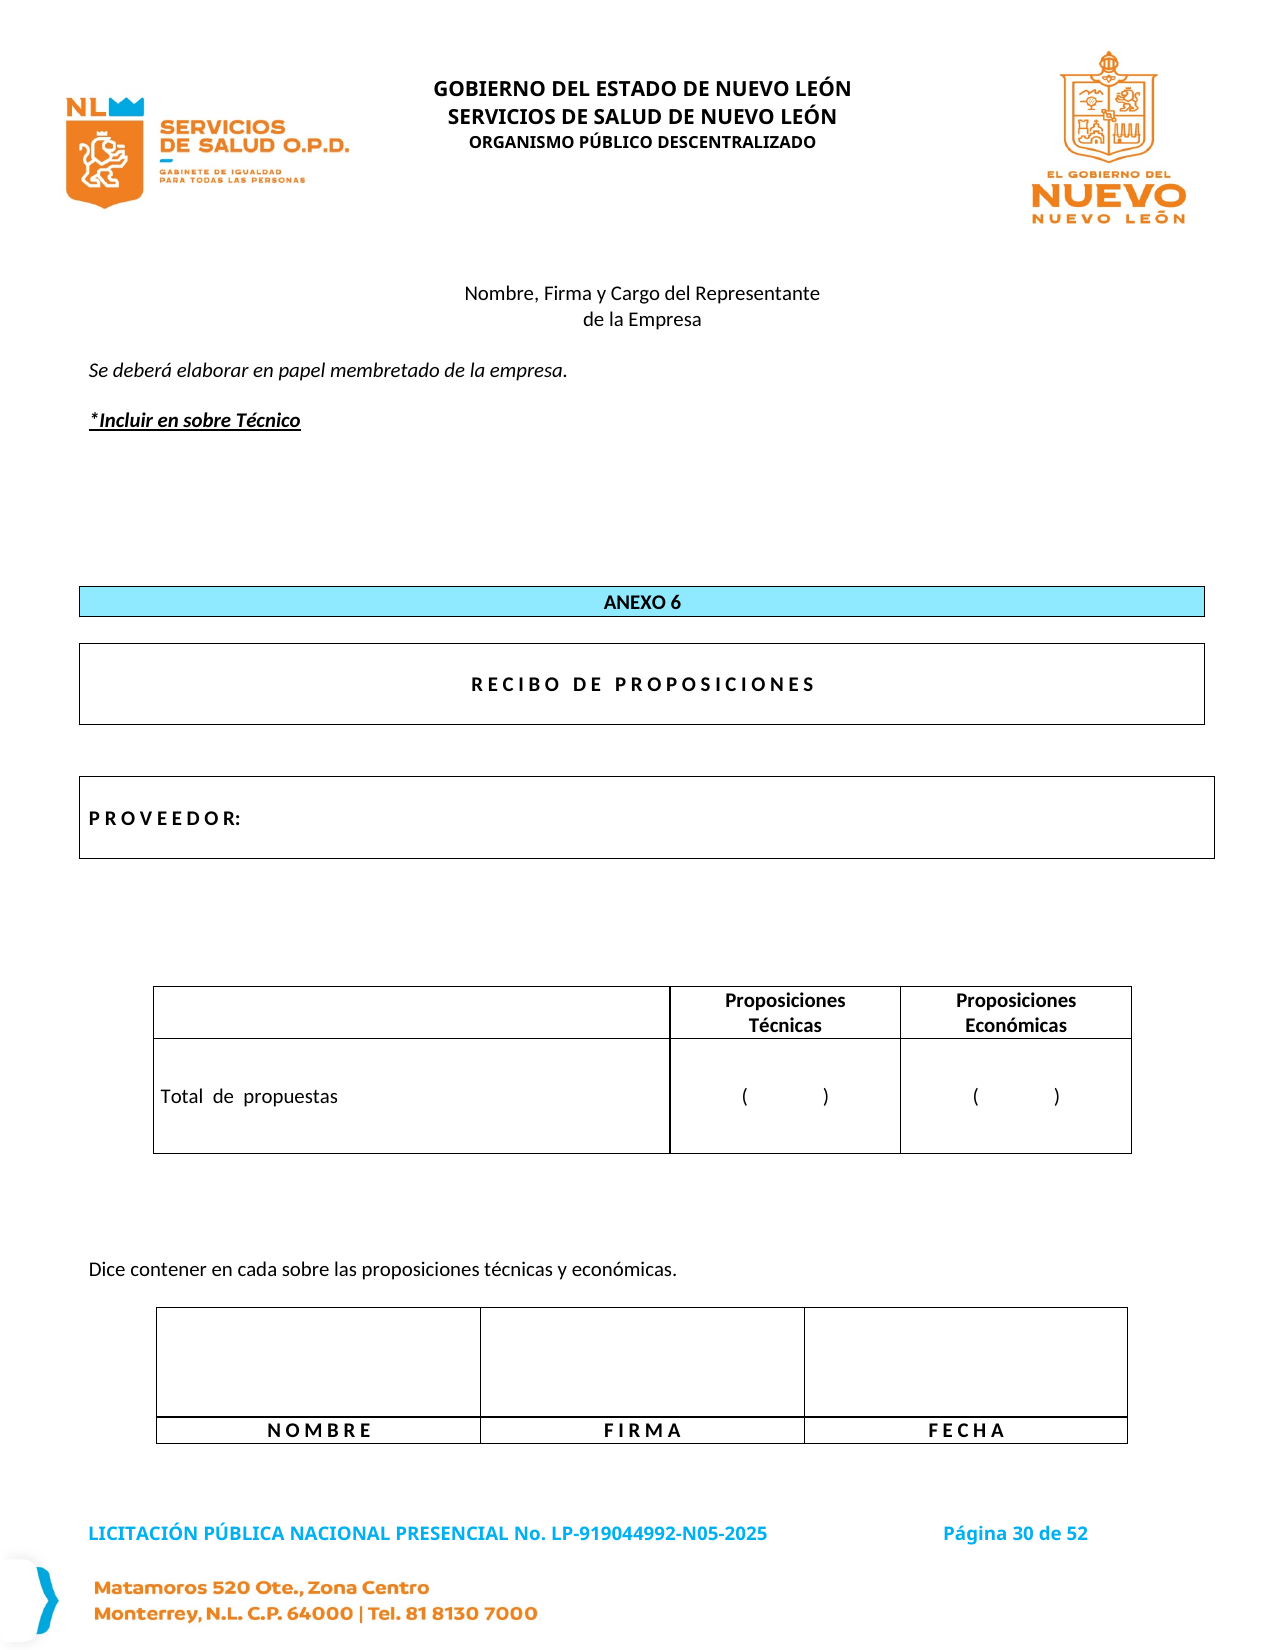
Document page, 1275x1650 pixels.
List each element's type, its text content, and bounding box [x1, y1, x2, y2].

picture [366, 1528, 370, 1538]
text R E C I B O D E P R O P O S I C I O N E S [89, 671, 1196, 697]
text P R O V E E D O R: [80, 802, 1214, 830]
text *Incluir en sobre Técnico [89, 408, 1196, 433]
table_header [805, 1308, 1127, 1416]
table_header [157, 1308, 480, 1416]
picture [1019, 39, 1204, 251]
picture [322, 1529, 331, 1538]
picture [483, 1528, 488, 1537]
text Se deberá elaborar en papel membretado de la empresa. [89, 357, 1196, 382]
picture [0, 1528, 549, 1650]
table_header Proposiciones Técnicas [671, 987, 900, 1038]
table_header Proposiciones Económicas [901, 987, 1131, 1038]
picture [495, 1528, 499, 1538]
text Dice contener en cada sobre las proposiciones técnicas y económicas. [89, 1256, 1196, 1281]
table_cell F I R M A [481, 1418, 804, 1443]
table_cell Total de propuestas [154, 1039, 669, 1153]
picture [247, 1528, 254, 1538]
table_header [154, 987, 669, 1038]
table_cell N O M B R E [157, 1418, 480, 1443]
picture [93, 1528, 100, 1537]
table_header [481, 1308, 804, 1416]
table_cell ( ) [671, 1039, 900, 1153]
text ANEXO 6 [80, 587, 1204, 616]
text de la Empresa [89, 306, 1196, 331]
table_cell F E C H A [805, 1418, 1127, 1443]
table_cell ( ) [901, 1039, 1131, 1153]
picture [264, 1528, 275, 1537]
picture [38, 70, 372, 226]
text Nombre, Firma y Cargo del Representante [89, 281, 1196, 306]
